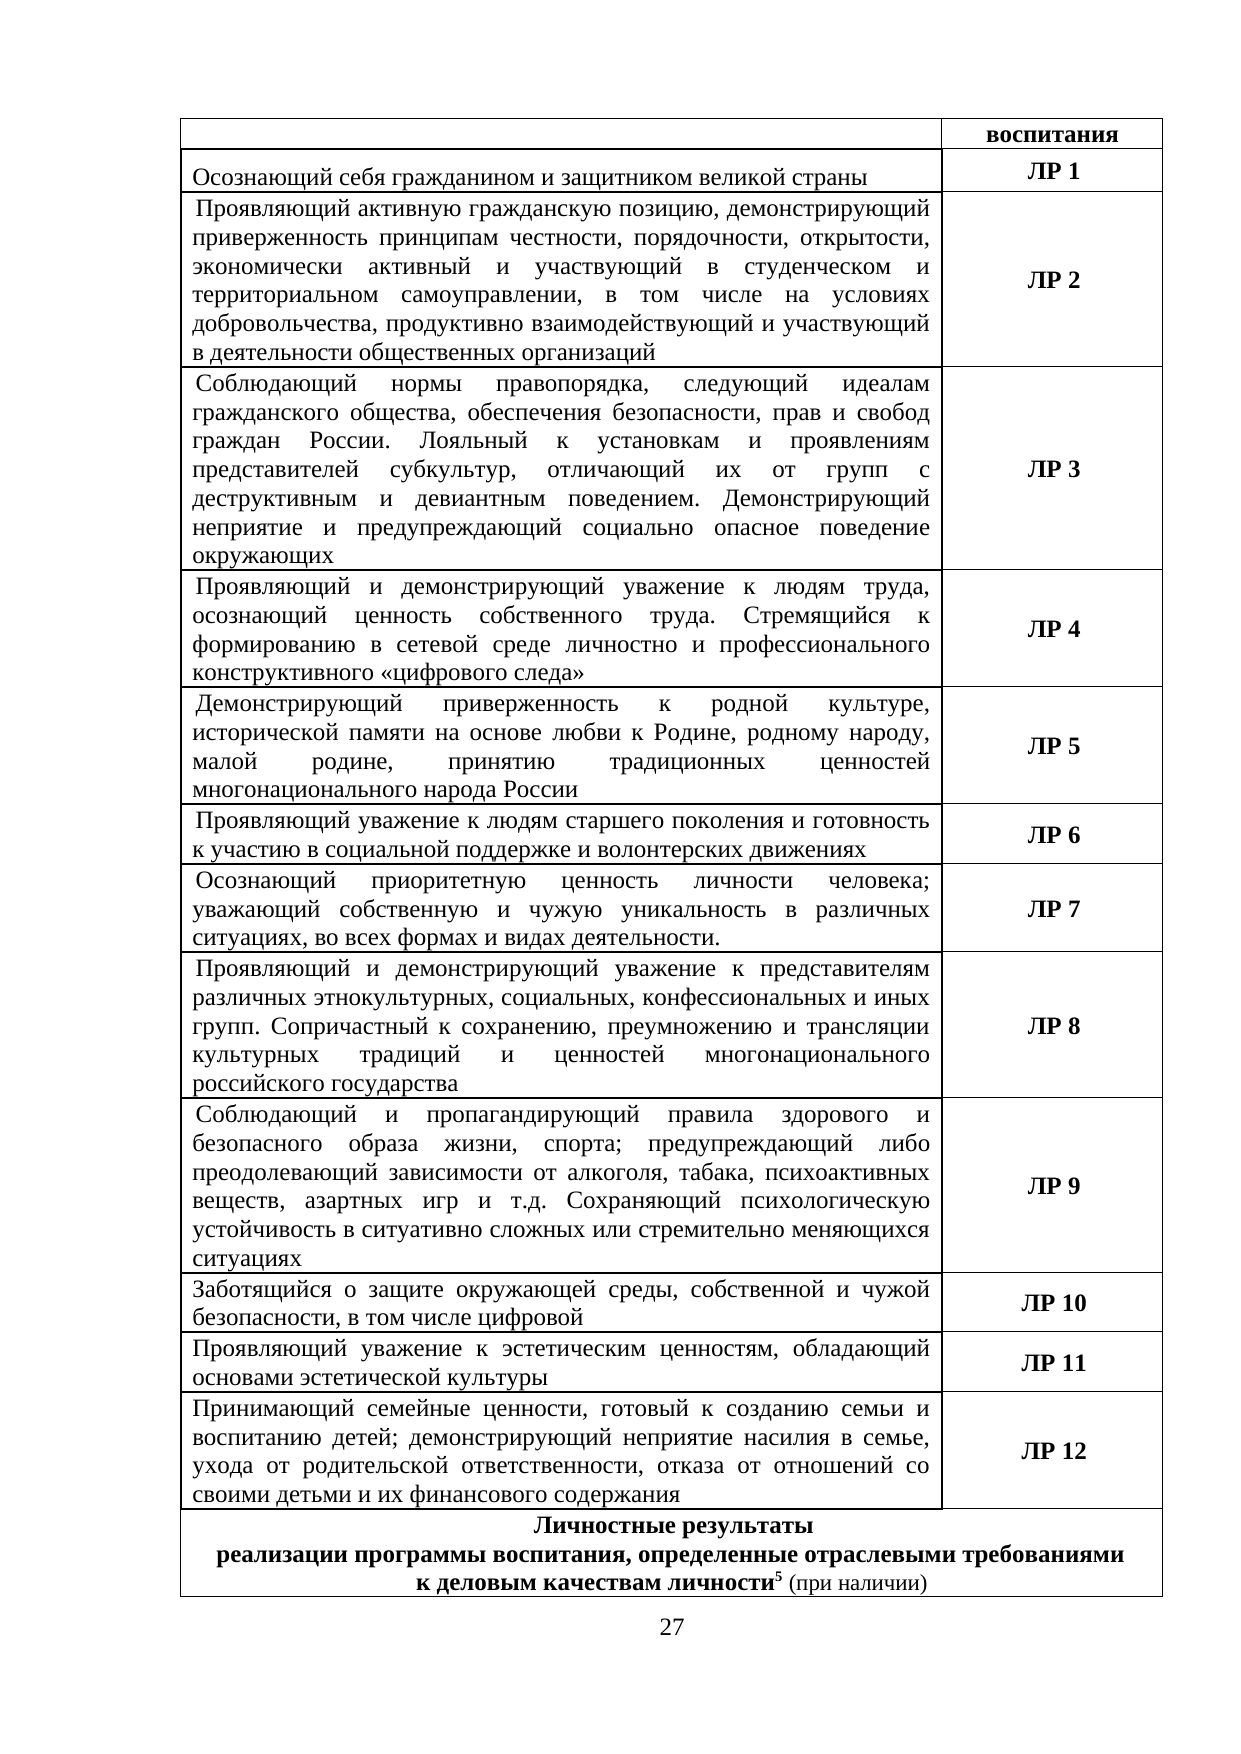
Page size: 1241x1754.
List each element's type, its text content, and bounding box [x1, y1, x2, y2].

table_cell Проявляющий уважение к людям старшего поколения и готовность к участию в социальной поддержке и волонтерских движениях [182, 805, 941, 863]
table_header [942, 119, 1162, 148]
table_cell ЛР 4 [943, 570, 1162, 686]
table_cell Заботящийся о защите окружающей среды, собственной и чужой безопасности, в том числе цифровой [182, 1274, 941, 1331]
table_cell ЛР 1 [943, 149, 1162, 191]
table_cell Осознающий себя гражданином и защитником великой страны [182, 150, 941, 191]
table_cell Проявляющий активную гражданскую позицию, демонстрирующий приверженность принципам честности, порядочности, открытости, экономически активный и участвующий в студенческом и территориальном самоуправлении, в том числе на условиях добровольчества, продуктивно взаимодействующий и участвующий в деятельности общественных организаций [182, 193, 941, 366]
table_cell ЛР 9 [943, 1098, 1162, 1272]
table_cell ЛР 10 [943, 1273, 1162, 1331]
table_cell Личностные результаты реализации программы воспитания, определенные отраслевыми требованиями к деловым качествам личности (при наличии) [181, 1509, 1162, 1596]
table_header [181, 119, 941, 148]
table_cell Осознающий приоритетную ценность личности человека; уважающий собственную и чужую уникальность в различных ситуациях, во всех формах и видах деятельности. [182, 865, 941, 951]
table_cell Соблюдающий нормы правопорядка, следующий идеалам гражданского общества, обеспечения безопасности, прав и свобод граждан России. Лояльный к установкам и проявлениям представителей субкультур, отличающий их от групп с деструктивным и девиантным поведением. Демонстрирующий неприятие и предупреждающий социально опасное поведение окружающих [182, 368, 941, 569]
table_cell ЛР 6 [943, 804, 1162, 863]
table_cell ЛР 5 [943, 687, 1162, 803]
table_cell ЛР 8 [943, 952, 1162, 1097]
table_cell ЛР 3 [943, 367, 1162, 569]
table_cell ЛР 7 [943, 864, 1162, 951]
table_cell Проявляющий и демонстрирующий уважение к людям труда, осознающий ценность собственного труда. Стремящийся к формированию в сетевой среде личностно и профессионального конструктивного «цифрового следа» [182, 571, 941, 686]
table_cell Проявляющий уважение к эстетическим ценностям, обладающий основами эстетической культуры [182, 1333, 941, 1391]
table_cell Проявляющий и демонстрирующий уважение к представителям различных этнокультурных, социальных, конфессиональных и иных групп. Сопричастный к сохранению, преумножению и трансляции культурных традиций и ценностей многонационального российского государства [182, 953, 941, 1097]
table_cell ЛР 11 [943, 1332, 1162, 1391]
table_cell Демонстрирующий приверженность к родной культуре, исторической памяти на основе любви к Родине, родному народу, малой родине, принятию традиционных ценностей многонационального народа России [182, 688, 941, 803]
table_cell Принимающий семейные ценности, готовый к созданию семьи и воспитанию детей; демонстрирующий неприятие насилия в семье, ухода от родительской ответственности, отказа от отношений со своими детьми и их финансового содержания [182, 1393, 941, 1508]
table_cell ЛР 12 [943, 1392, 1162, 1508]
table_cell ЛР 2 [943, 192, 1162, 366]
table_cell Соблюдающий и пропагандирующий правила здорового и безопасного образа жизни, спорта; предупреждающий либо преодолевающий зависимости от алкоголя, табака, психоактивных веществ, азартных игр и т.д. Сохраняющий психологическую устойчивость в ситуативно сложных или стремительно меняющихся ситуациях [182, 1099, 941, 1272]
